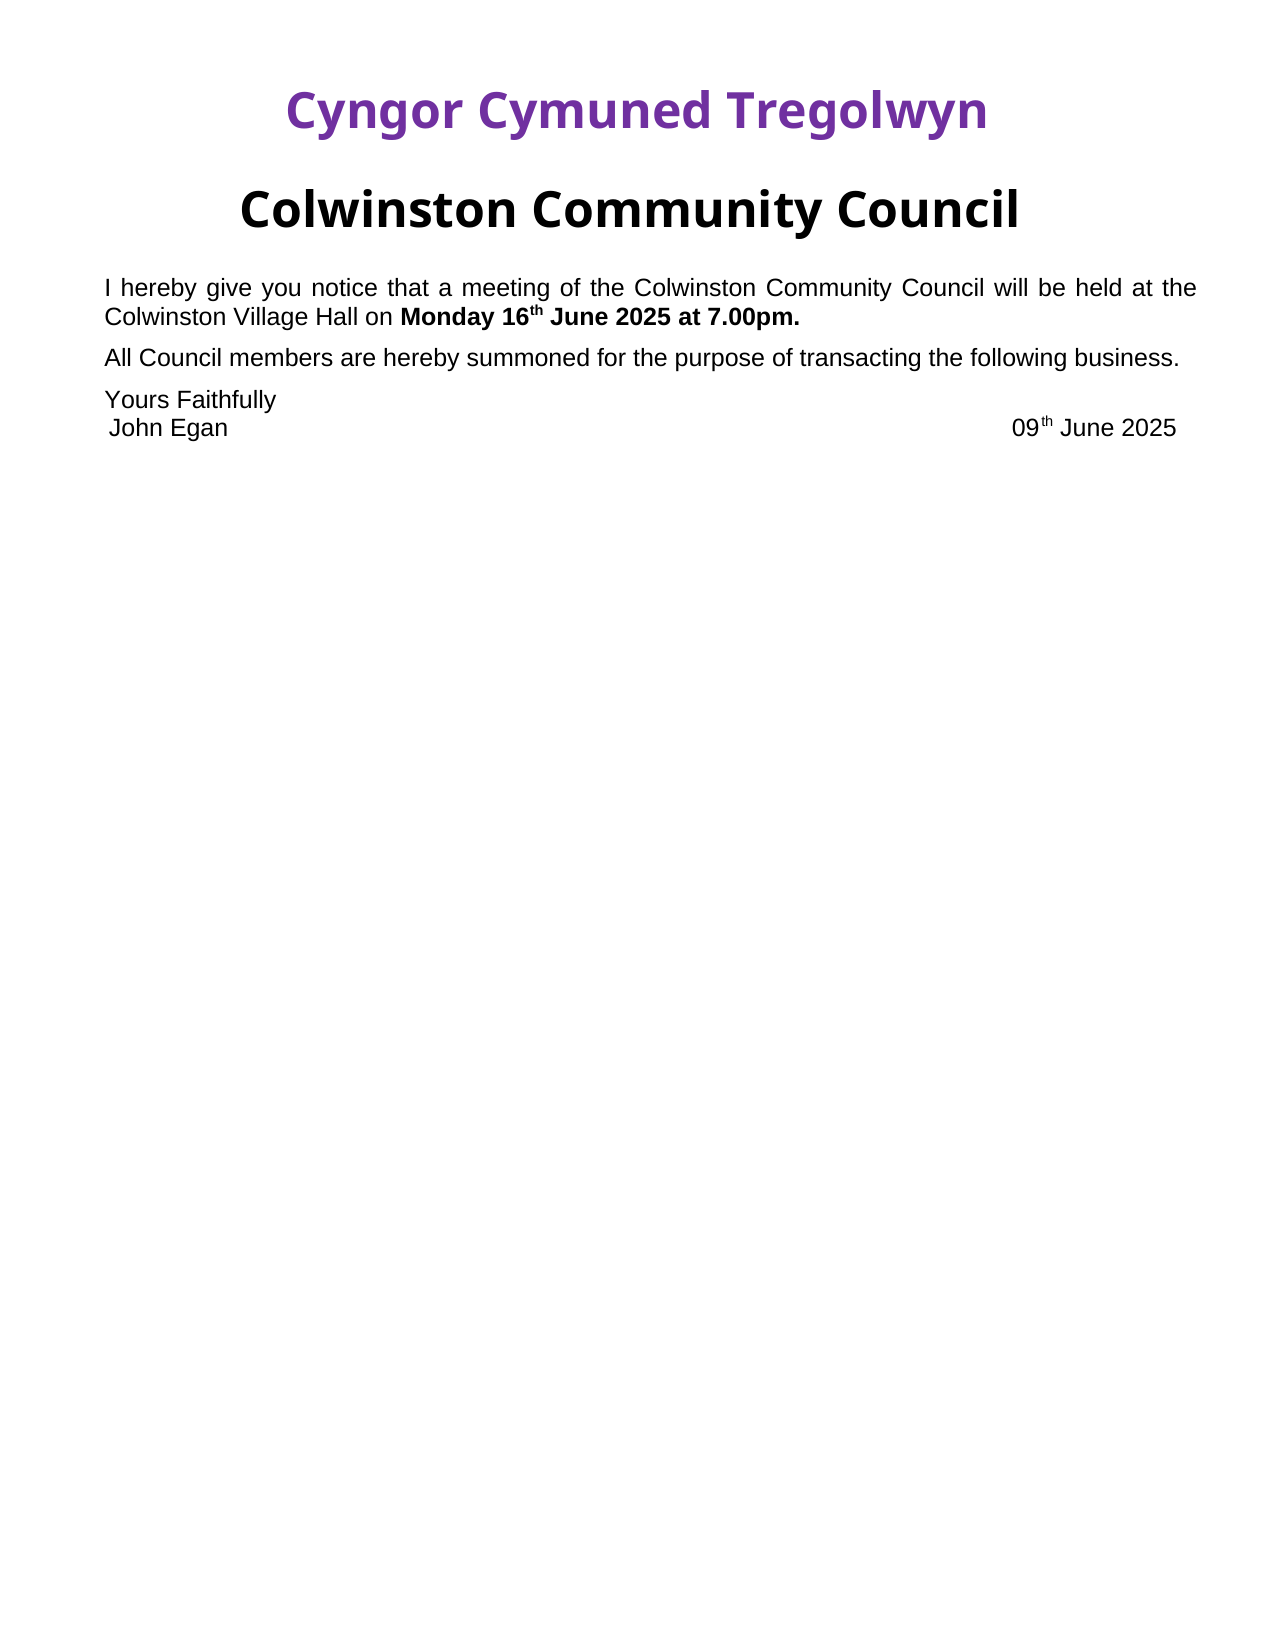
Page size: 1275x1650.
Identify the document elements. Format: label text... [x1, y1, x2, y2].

text Yours Faithfully [104, 384, 1200, 413]
text I hereby give you notice that a meeting of the Colwinston Community Council will be held at the Colwinston Village Hall on Monday 16th June 2025 at 7.00pm. [104, 273, 1200, 331]
text All Council members are hereby summoned for the purpose of transacting the following business. [104, 343, 1200, 372]
text Colwinston Community Council [60, 174, 1200, 242]
text John Egan 09th June 2025 [60, 413, 1200, 442]
text Cyngor Cymuned Tregolwyn [75, 75, 1200, 143]
